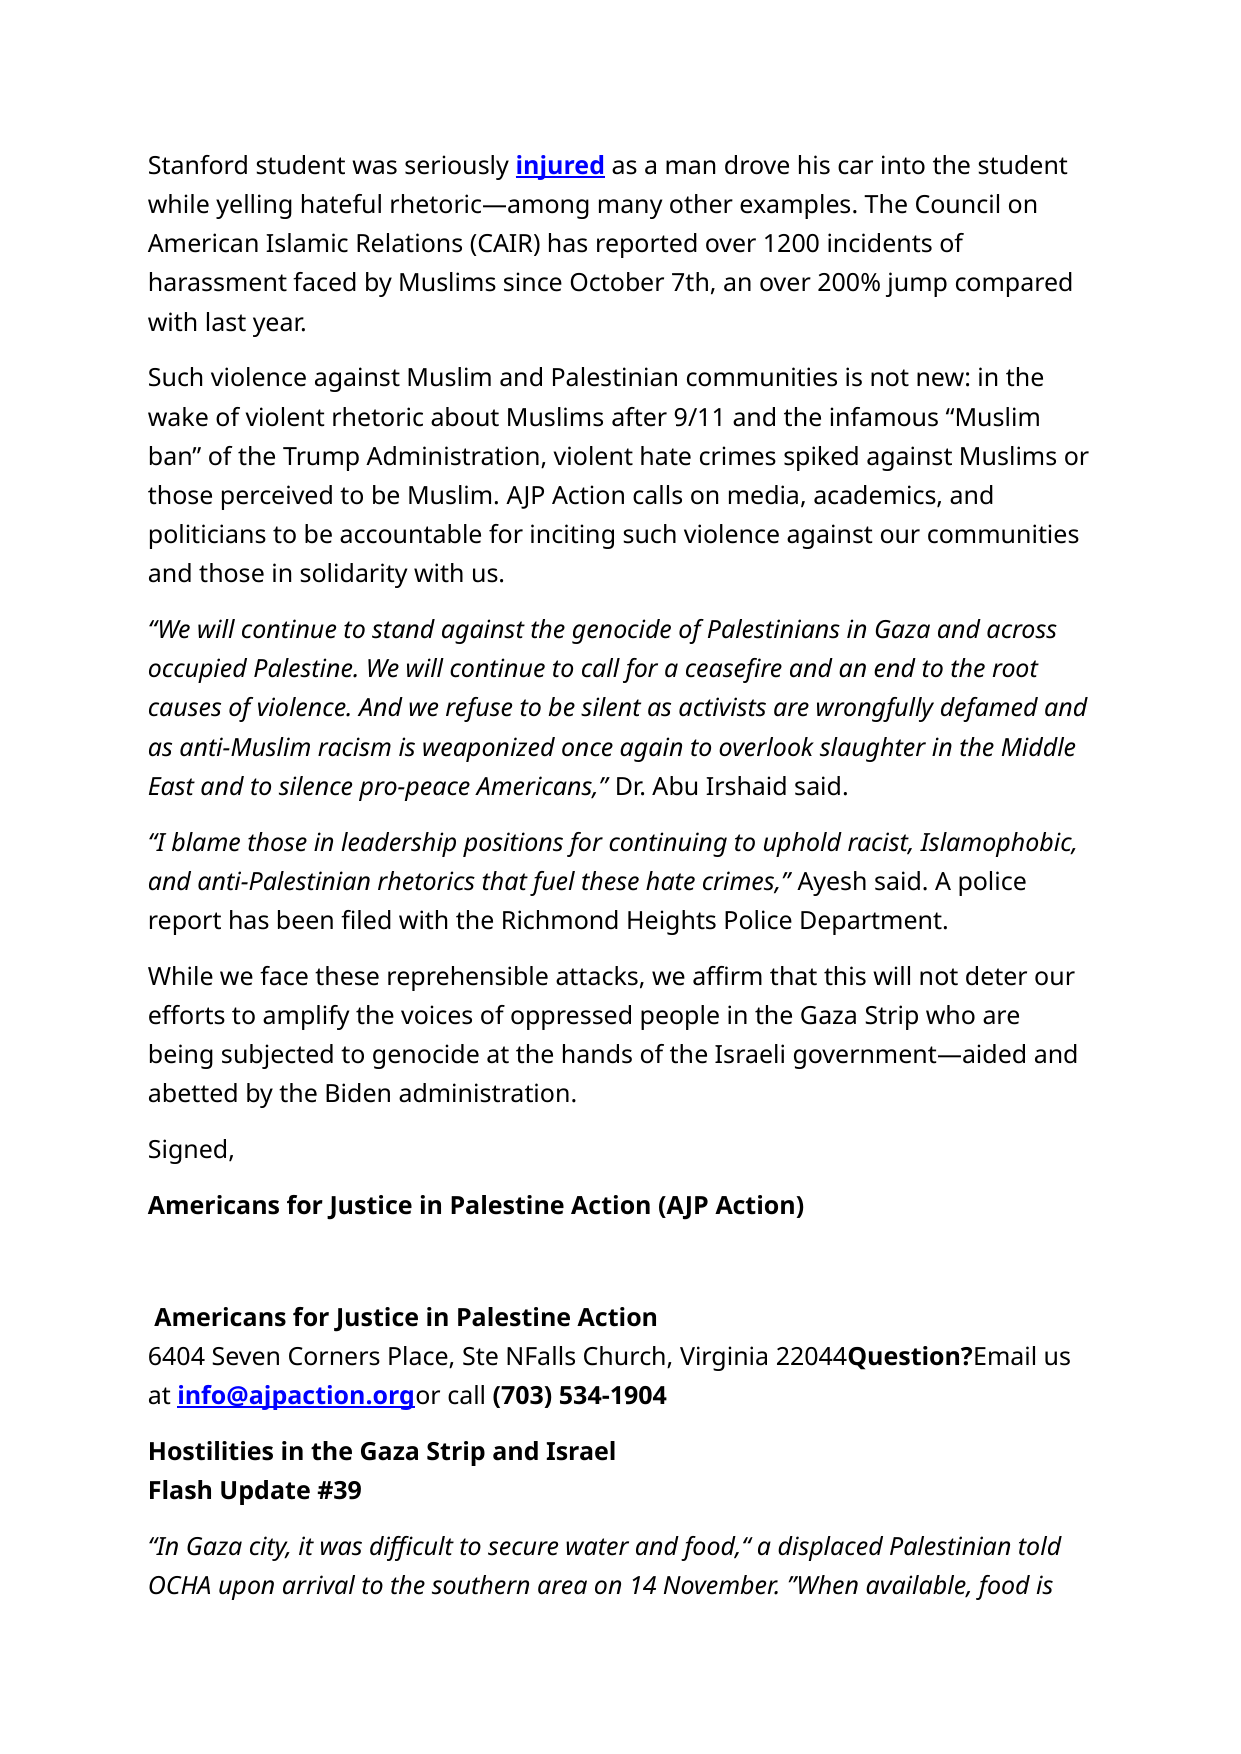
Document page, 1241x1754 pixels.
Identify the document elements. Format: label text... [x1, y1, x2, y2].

text While we face these reprehensible attacks, we affirm that this will not deter our efforts to amplify the voices of oppressed people in the Gaza Strip who are being subjected to genocide at the hands of the Israeli government—aided and abetted by the Biden administration. [148, 958, 1093, 1110]
text Signed, [148, 1132, 1093, 1166]
text Hostilities in the Gaza Strip and Israel Flash Update #39 [148, 1433, 1093, 1507]
text Americans for Justice in Palestine Action (AJP Action) [148, 1188, 1093, 1222]
text “We will continue to stand against the genocide of Palestinians in Gaza and across occupied Palestine. We will continue to call for a ceasefire and an end to the root causes of violence. And we refuse to be silent as activists are wrongfully defamed and as anti-Muslim racism is weaponized once again to overlook slaughter in the Middle East and to silence pro-peace Americans,” Dr. Abu Irshaid said. [148, 612, 1093, 802]
text Americans for Justice in Palestine Action 6404 Seven Corners Place, Ste NFalls Church, Virginia 22044Question?Email us at info@ajpaction.orgor call (703) 534-1904 [148, 1299, 1093, 1412]
text Such violence against Muslim and Palestinian communities is not new: in the wake of violent rhetoric about Muslims after 9/11 and the infamous “Muslim ban” of the Trump Administration, violent hate crimes spiked against Muslims or those perceived to be Muslim. AJP Action calls on media, academics, and politicians to be accountable for inciting such violence against our communities and those in solidarity with us. [148, 360, 1093, 590]
text “I blame those in leadership positions for continuing to uphold racist, Islamophobic, and anti-Palestinian rhetorics that fuel these hate crimes,” Ayesh said. A police report has been filed with the Richmond Heights Police Department. [148, 824, 1093, 937]
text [148, 1528, 1093, 1602]
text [148, 148, 1093, 338]
